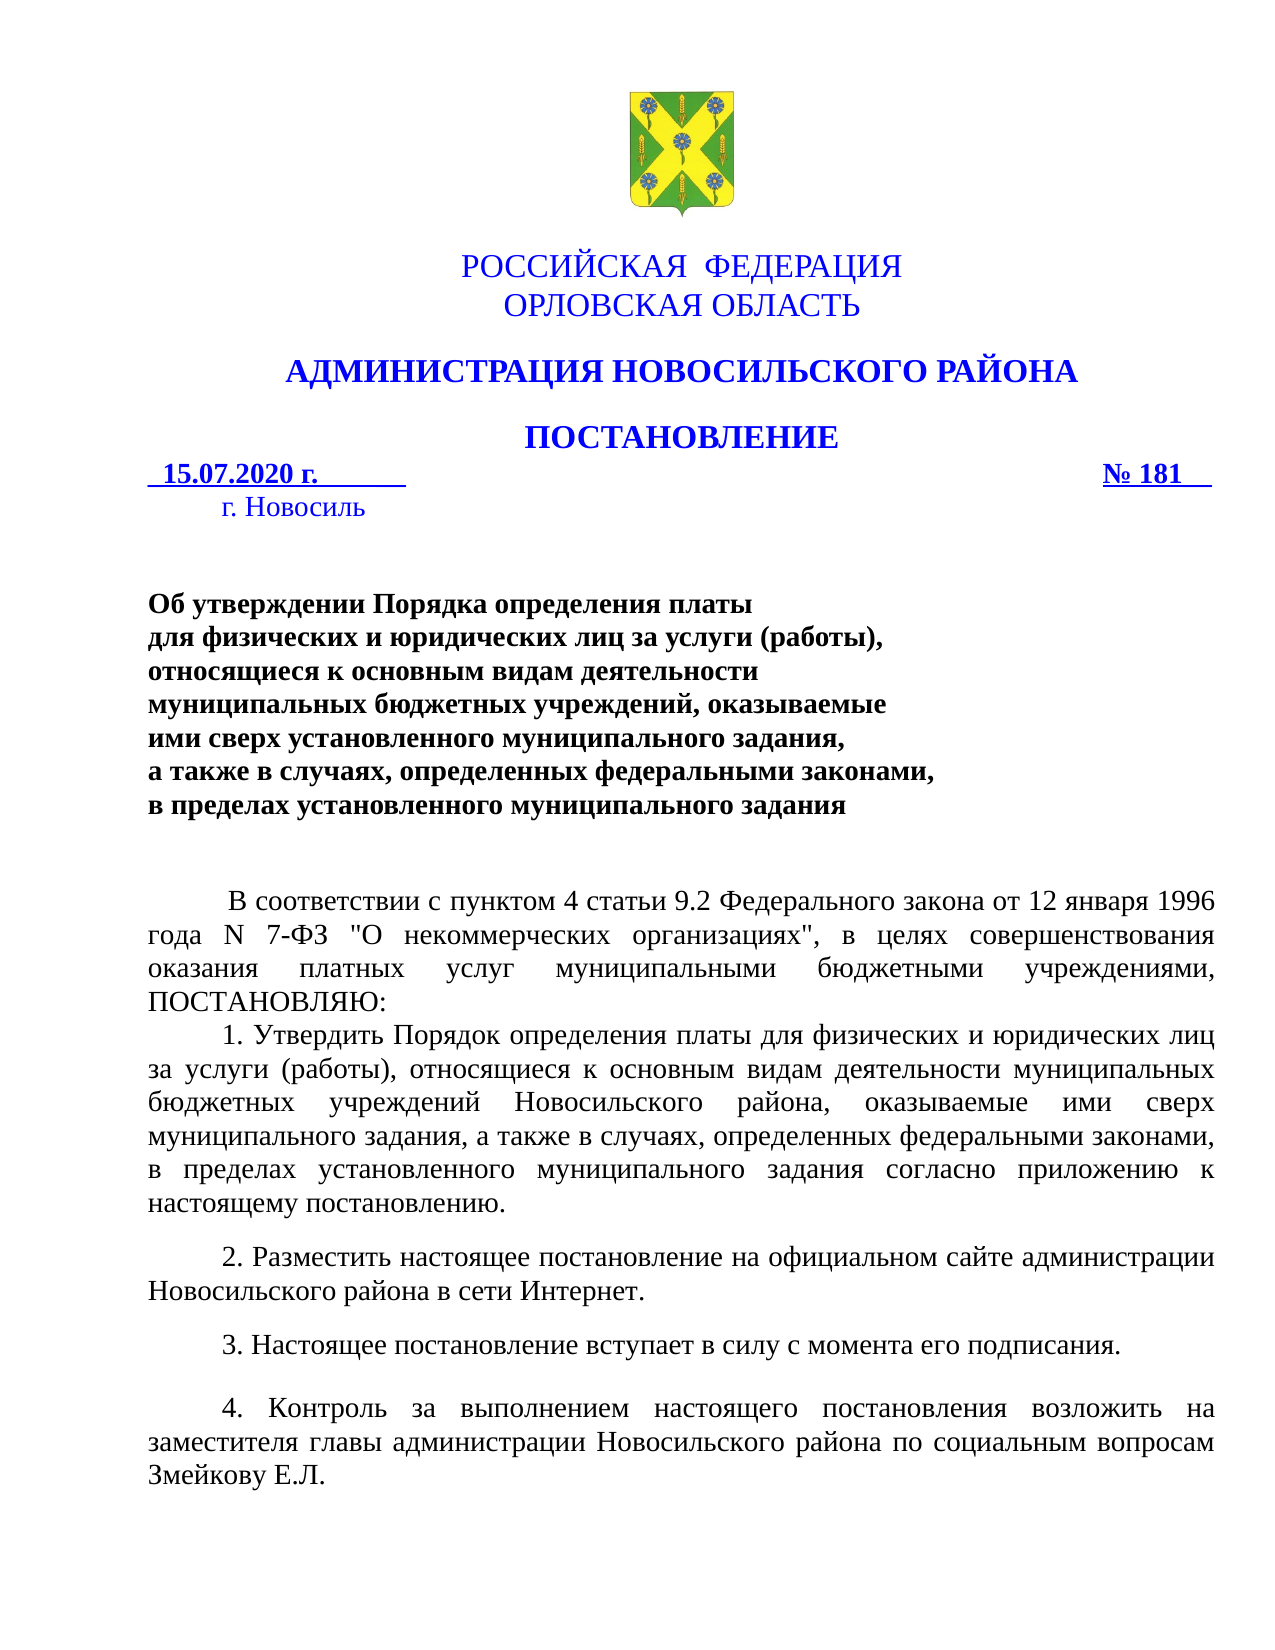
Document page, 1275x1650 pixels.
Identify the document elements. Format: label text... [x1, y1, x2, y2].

text Об утверждении Порядка определения платы для физических и юридических лиц за услуги (работы), относящиеся к основным видам деятельности муниципальных бюджетных учреждений, оказываемые ими сверх установленного муниципального задания, а также в случаях, определенных федеральными законами, в пределах установленного муниципального задания [148, 586, 1216, 821]
text ОРЛОВСКАЯ ОБЛАСТЬ [148, 285, 1216, 323]
text 1. Утвердить Порядок определения платы для физических и юридических лиц за услуги (работы), относящиеся к основным видам деятельности муниципальных бюджетных учреждений Новосильского района, оказываемые ими сверх муниципального задания, а также в случаях, определенных федеральными законами, в пределах установленного муниципального задания согласно приложению к настоящему постановлению. [148, 1017, 1216, 1219]
text г. Новосиль [148, 489, 1216, 523]
text 4. Контроль за выполнением настоящего постановления возложить на заместителя главы администрации Новосильского района по социальным вопросам Змейкову Е.Л. [148, 1390, 1216, 1491]
text _15.07.2020 г. __ № 181__ [148, 456, 1216, 489]
text АДМИНИСТРАЦИЯ НОВОСИЛЬСКОГО РАЙОНА [148, 351, 1216, 389]
text РОССИЙСКАЯ ФЕДЕРАЦИЯ [148, 247, 1216, 285]
text 2. Разместить настоящее постановление на официальном сайте администрации Новосильского района в сети Интернет. [148, 1239, 1216, 1307]
text 3. Настоящее постановление вступает в силу с момента его подписания. [148, 1327, 1216, 1361]
text ПОСТАНОВЛЕНИЕ [148, 418, 1216, 456]
picture [627, 88, 736, 219]
text В соответствии с пунктом 4 статьи 9.2 Федерального закона от 12 января 1996 года N 7-ФЗ "О некоммерческих организациях", в целях совершенствования оказания платных услуг муниципальными бюджетными учреждениями, ПОСТАНОВЛЯЮ: [148, 850, 1216, 1017]
